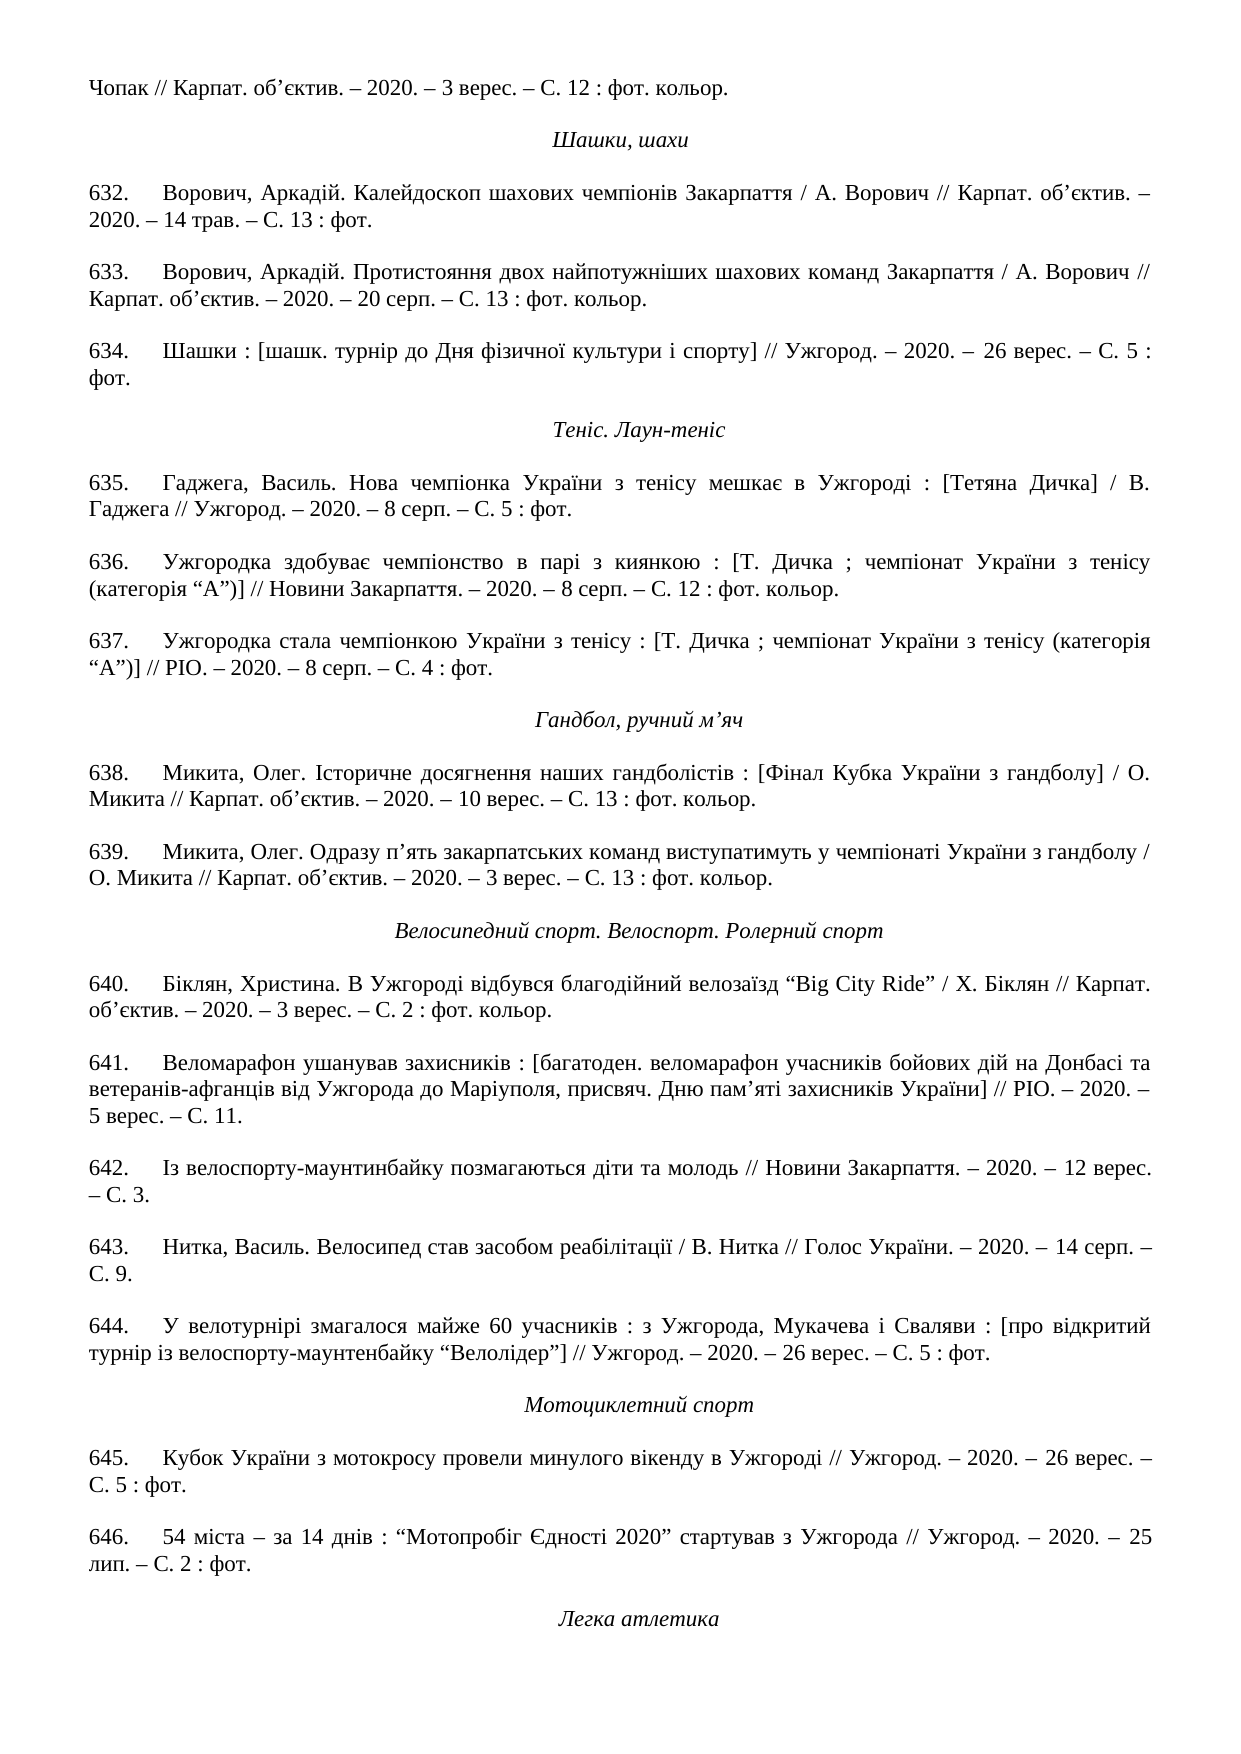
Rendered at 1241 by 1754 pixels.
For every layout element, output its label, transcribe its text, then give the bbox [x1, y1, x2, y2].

list Микита, Олег. Історичне досягнення наших гандболістів : [Фінал Кубка України з гандболу] / О. Микита // Карпат. об’єктив. – 2020. – 10 верес. – С. 13 : фот. кольор. [89, 759, 1152, 812]
list Гандбол, ручний м’яч [126, 706, 1152, 733]
list Ворович, Аркадій. Калейдоскоп шахових чемпіонів Закарпаття / А. Ворович // Карпат. об’єктив. – 2020. – 14 трав. – С. 13 : фот. [89, 179, 1152, 232]
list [89, 74, 1152, 100]
list Ужгородка здобуває чемпіонство в парі з киянкою : [Т. Дичка ; чемпіонат України з тенісу (категорія “Аˮ)] // Новини Закарпаття. – 2020. – 8 серп. – С. 12 : фот. кольор. [89, 548, 1152, 601]
list Нитка, Василь. Велосипед став засобом реабілітації / В. Нитка // Голос України. – 2020. – 14 серп. – С. 9. [89, 1233, 1152, 1286]
list Біклян, Христина. В Ужгороді відбувся благодійний велозаїзд “Big City Rideˮ / Х. Біклян // Карпат. об’єктив. – 2020. – 3 верес. – С. 2 : фот. кольор. [89, 970, 1152, 1023]
list 54 міста – за 14 днів : “Мотопробіг Єдності 2020ˮ стартував з Ужгорода // Ужгород. – 2020. – 25 лип. – С. 2 : фот. [89, 1523, 1152, 1576]
list Шашки : [шашк. турнір до Дня фізичної культури і спорту] // Ужгород. – 2020. – 26 верес. – С. 5 : фот. [89, 337, 1152, 390]
list Веломарафон ушанував захисників : [багатоден. веломарафон учасників бойових дій на Донбасі та ветеранів-афганців від Ужгорода до Маріуполя, присвяч. Дню пам’яті захисників України] // РІО. – 2020. – 5 верес. – С. 11. [89, 1049, 1152, 1128]
list Із велоспорту-маунтинбайку позмагаються діти та молодь // Новини Закарпаття. – 2020. – 12 верес. – С. 3. [89, 1154, 1152, 1207]
list Теніс. Лаун-теніс [126, 416, 1152, 443]
list Велосипедний спорт. Велоспорт. Ролерний спорт [126, 917, 1152, 943]
list Гаджега, Василь. Нова чемпіонка України з тенісу мешкає в Ужгороді : [Тетяна Дичка] / В. Гаджега // Ужгород. – 2020. – 8 серп. – С. 5 : фот. [89, 469, 1152, 522]
list Мотоциклетний спорт [126, 1392, 1152, 1418]
list Ворович, Аркадій. Протистояння двох найпотужніших шахових команд Закарпаття / А. Ворович // Карпат. об’єктив. – 2020. – 20 серп. – С. 13 : фот. кольор. [89, 258, 1152, 311]
list Кубок України з мотокросу провели минулого вікенду в Ужгороді // Ужгород. – 2020. – 26 верес. – С. 5 : фот. [89, 1444, 1152, 1497]
list Легка атлетика [126, 1605, 1152, 1631]
text Шашки, шахи [89, 127, 1152, 153]
list Ужгородка стала чемпіонкою України з тенісу : [Т. Дичка ; чемпіонат України з тенісу (категорія “Аˮ)] // РІО. – 2020. – 8 серп. – С. 4 : фот. [89, 627, 1152, 680]
list У велотурнірі змагалося майже 60 учасників : з Ужгорода, Мукачева і Сваляви : [про відкритий турнір із велоспорту-маунтенбайку “Велолідерˮ] // Ужгород. – 2020. – 26 верес. – С. 5 : фот. [89, 1312, 1152, 1365]
list Микита, Олег. Одразу п’ять закарпатських команд виступатимуть у чемпіонаті України з гандболу / О. Микита // Карпат. об’єктив. – 2020. – 3 верес. – С. 13 : фот. кольор. [89, 838, 1152, 891]
